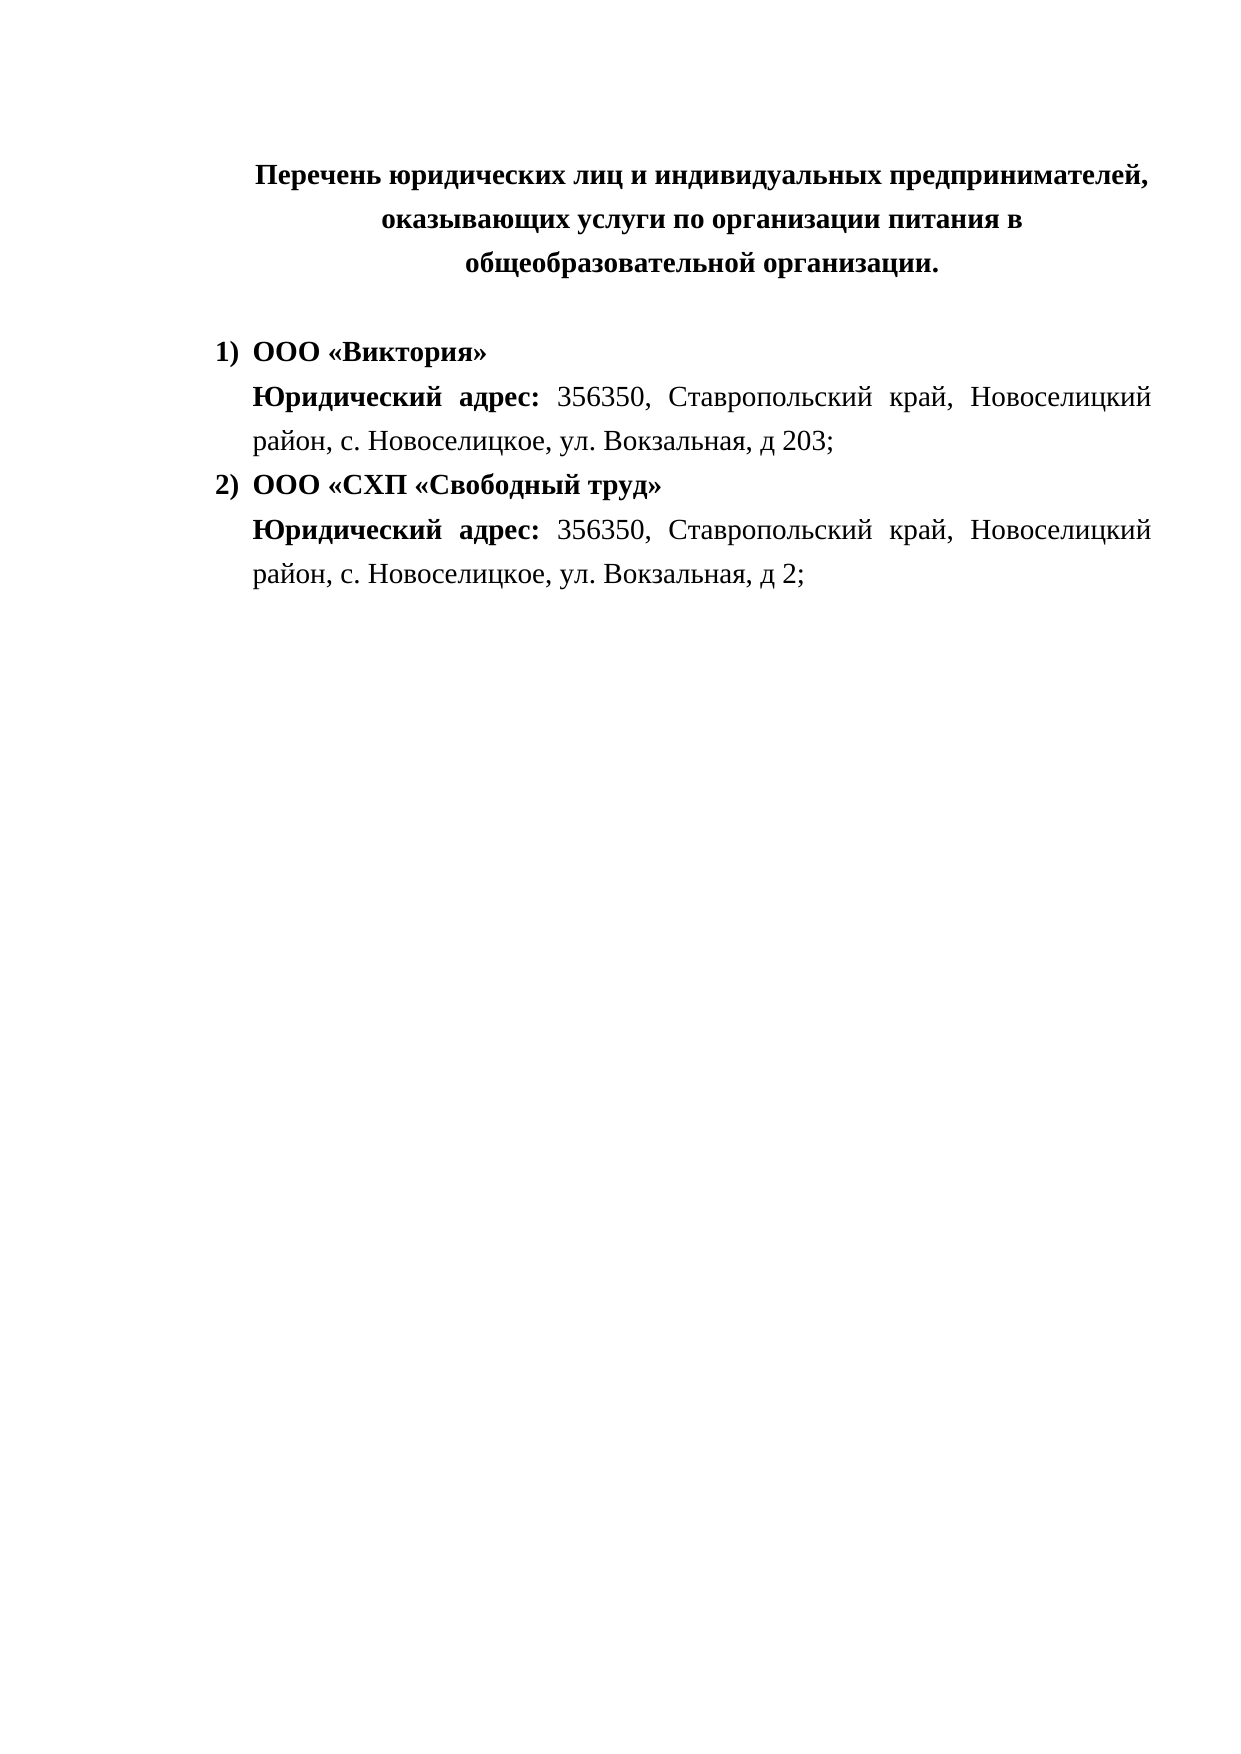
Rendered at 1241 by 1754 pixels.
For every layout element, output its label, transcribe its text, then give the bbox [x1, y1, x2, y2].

list Юридический адрес: 356350, Ставропольский край, Новоселицкий район, с. Новоселицкое, ул. Вокзальная, д 203; [252, 368, 1152, 457]
list Перечень юридических лиц и индивидуальных предпринимателей, оказывающих услуги по организации питания в общеобразовательной организации. [252, 146, 1152, 279]
list Юридический адрес: 356350, Ставропольский край, Новоселицкий район, с. Новоселицкое, ул. Вокзальная, д 2; [252, 501, 1152, 590]
list ООО «СХП «Свободный труд» [215, 457, 1152, 501]
list ООО «Виктория» [215, 323, 1152, 368]
